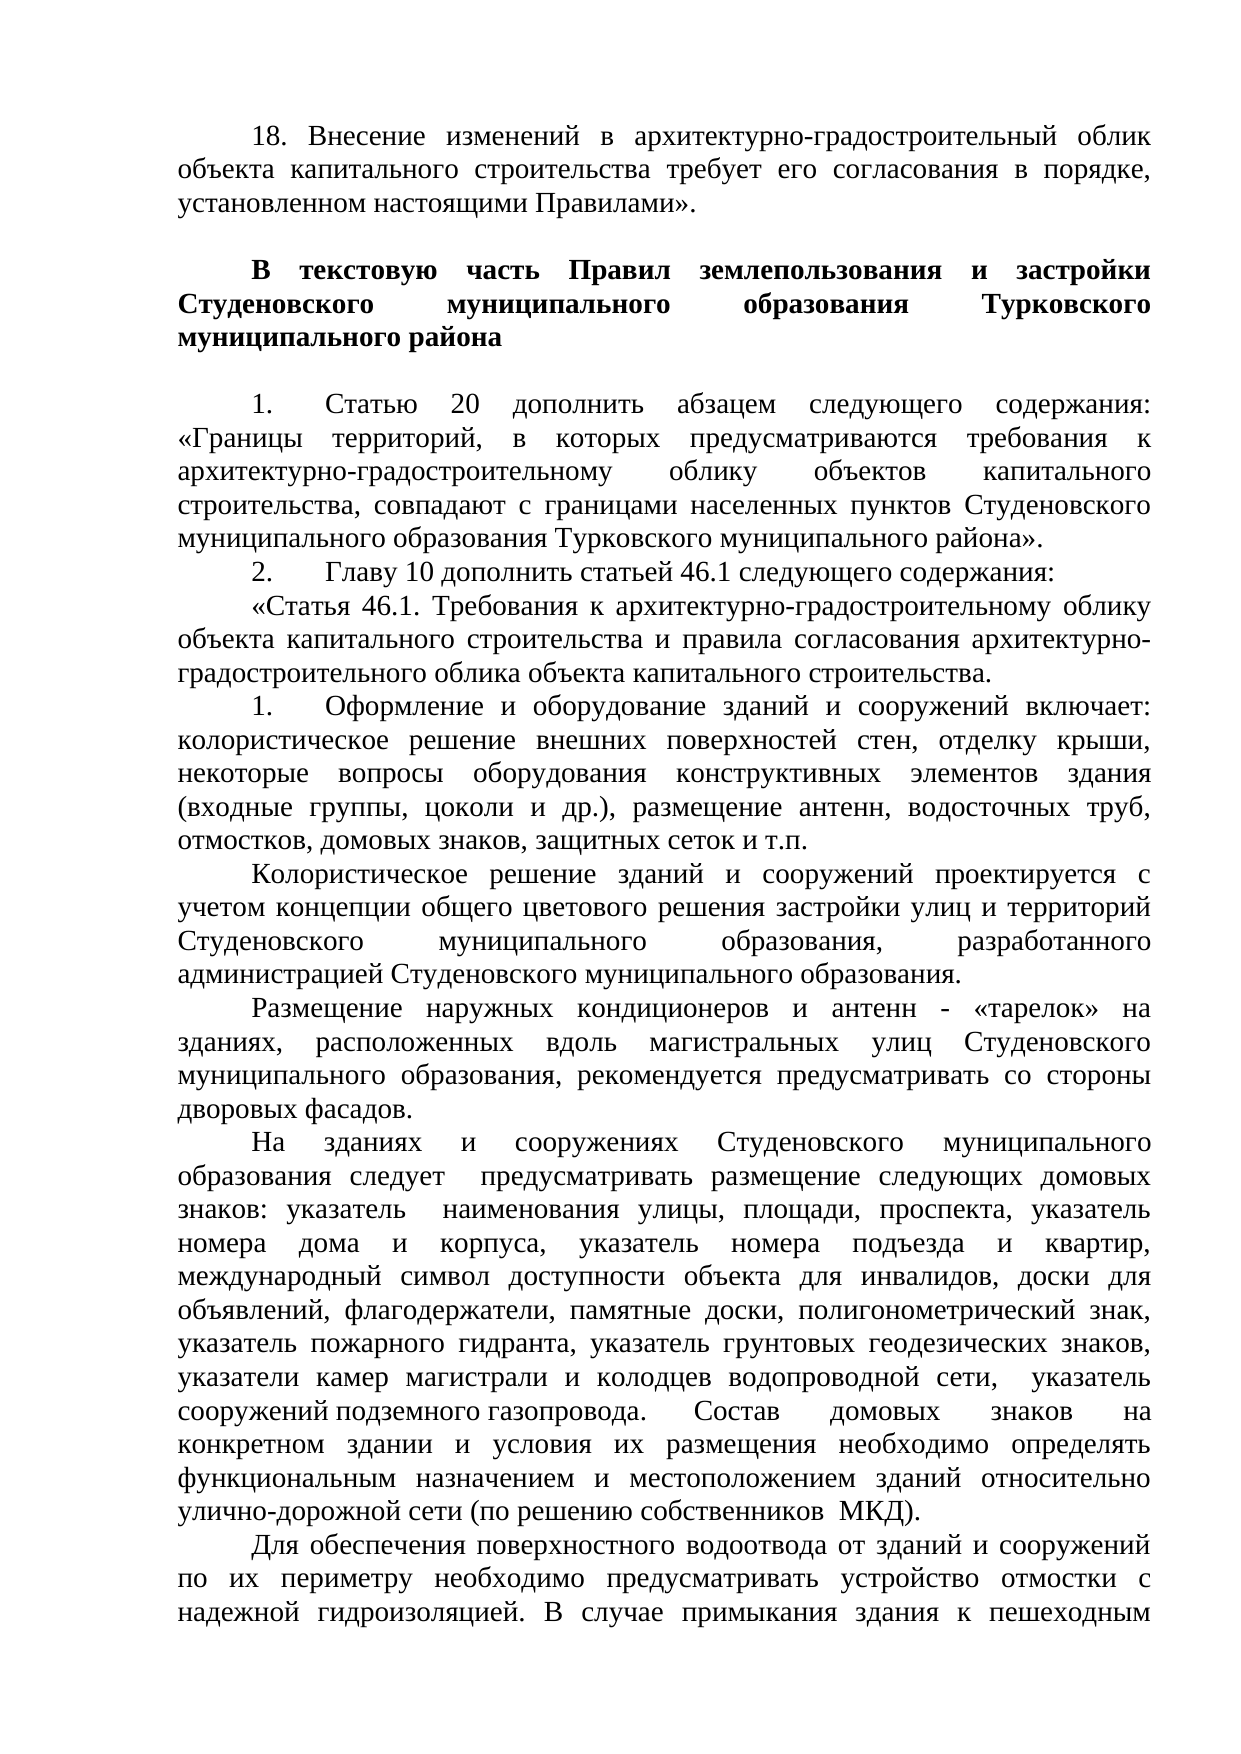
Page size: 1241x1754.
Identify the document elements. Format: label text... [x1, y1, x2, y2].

text «Статья 46.1. Требования к архитектурно-градостроительному облику объекта капитального строительства и правила согласования архитектурно-градостроительного облика объекта капитального строительства. [177, 588, 1152, 688]
text Колористическое решение зданий и сооружений проектируется с учетом концепции общего цветового решения застройки улиц и территорий Студеновского муниципального образования, разработанного администрацией Студеновского муниципального образования. [177, 856, 1152, 990]
text 2. Главу 10 дополнить статьей 46.1 следующего содержания: [177, 554, 1152, 588]
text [177, 1527, 1152, 1627]
text В текстовую часть Правил землепользования и застройки Студеновского муниципального образования Турковского муниципального района [177, 252, 1152, 353]
text Размещение наружных кондиционеров и антенн - «тарелок» на зданиях, расположенных вдоль магистральных улиц Студеновского муниципального образования, рекомендуется предусматривать со стороны дворовых фасадов. [177, 990, 1152, 1124]
text 1. Оформление и оборудование зданий и сооружений включает: колористическое решение внешних поверхностей стен, отделку крыши, некоторые вопросы оборудования конструктивных элементов здания (входные группы, цоколи и др.), размещение антенн, водосточных труб, отмостков, домовых знаков, защитных сеток и т.п. [177, 688, 1152, 856]
text На зданиях и сооружениях Студеновского муниципального образования следует предусматривать размещение следующих домовых знаков: указатель наименования улицы, площади, проспекта, указатель номера дома и корпуса, указатель номера подъезда и квартир, международный символ доступности объекта для инвалидов, доски для объявлений, флагодержатели, памятные доски, полигонометрический знак, указатель пожарного гидранта, указатель грунтовых геодезических знаков, указатели камер магистрали и колодцев водопроводной сети, указатель сооружений подземного газопровода. Состав домовых знаков на конкретном здании и условия их размещения необходимо определять функциональным назначением и местоположением зданий относительно улично-дорожной сети (по решению собственников МКД). [177, 1124, 1152, 1527]
text 18. Внесение изменений в архитектурно-градостроительный облик объекта капитального строительства требует его согласования в порядке, установленном настоящими Правилами». [177, 118, 1152, 219]
text 1. Статью 20 дополнить абзацем следующего содержания: «Границы территорий, в которых предусматриваются требования к архитектурно-градостроительному облику объектов капитального строительства, совпадают с границами населенных пунктов Студеновского муниципального образования Турковского муниципального района». [177, 386, 1152, 554]
